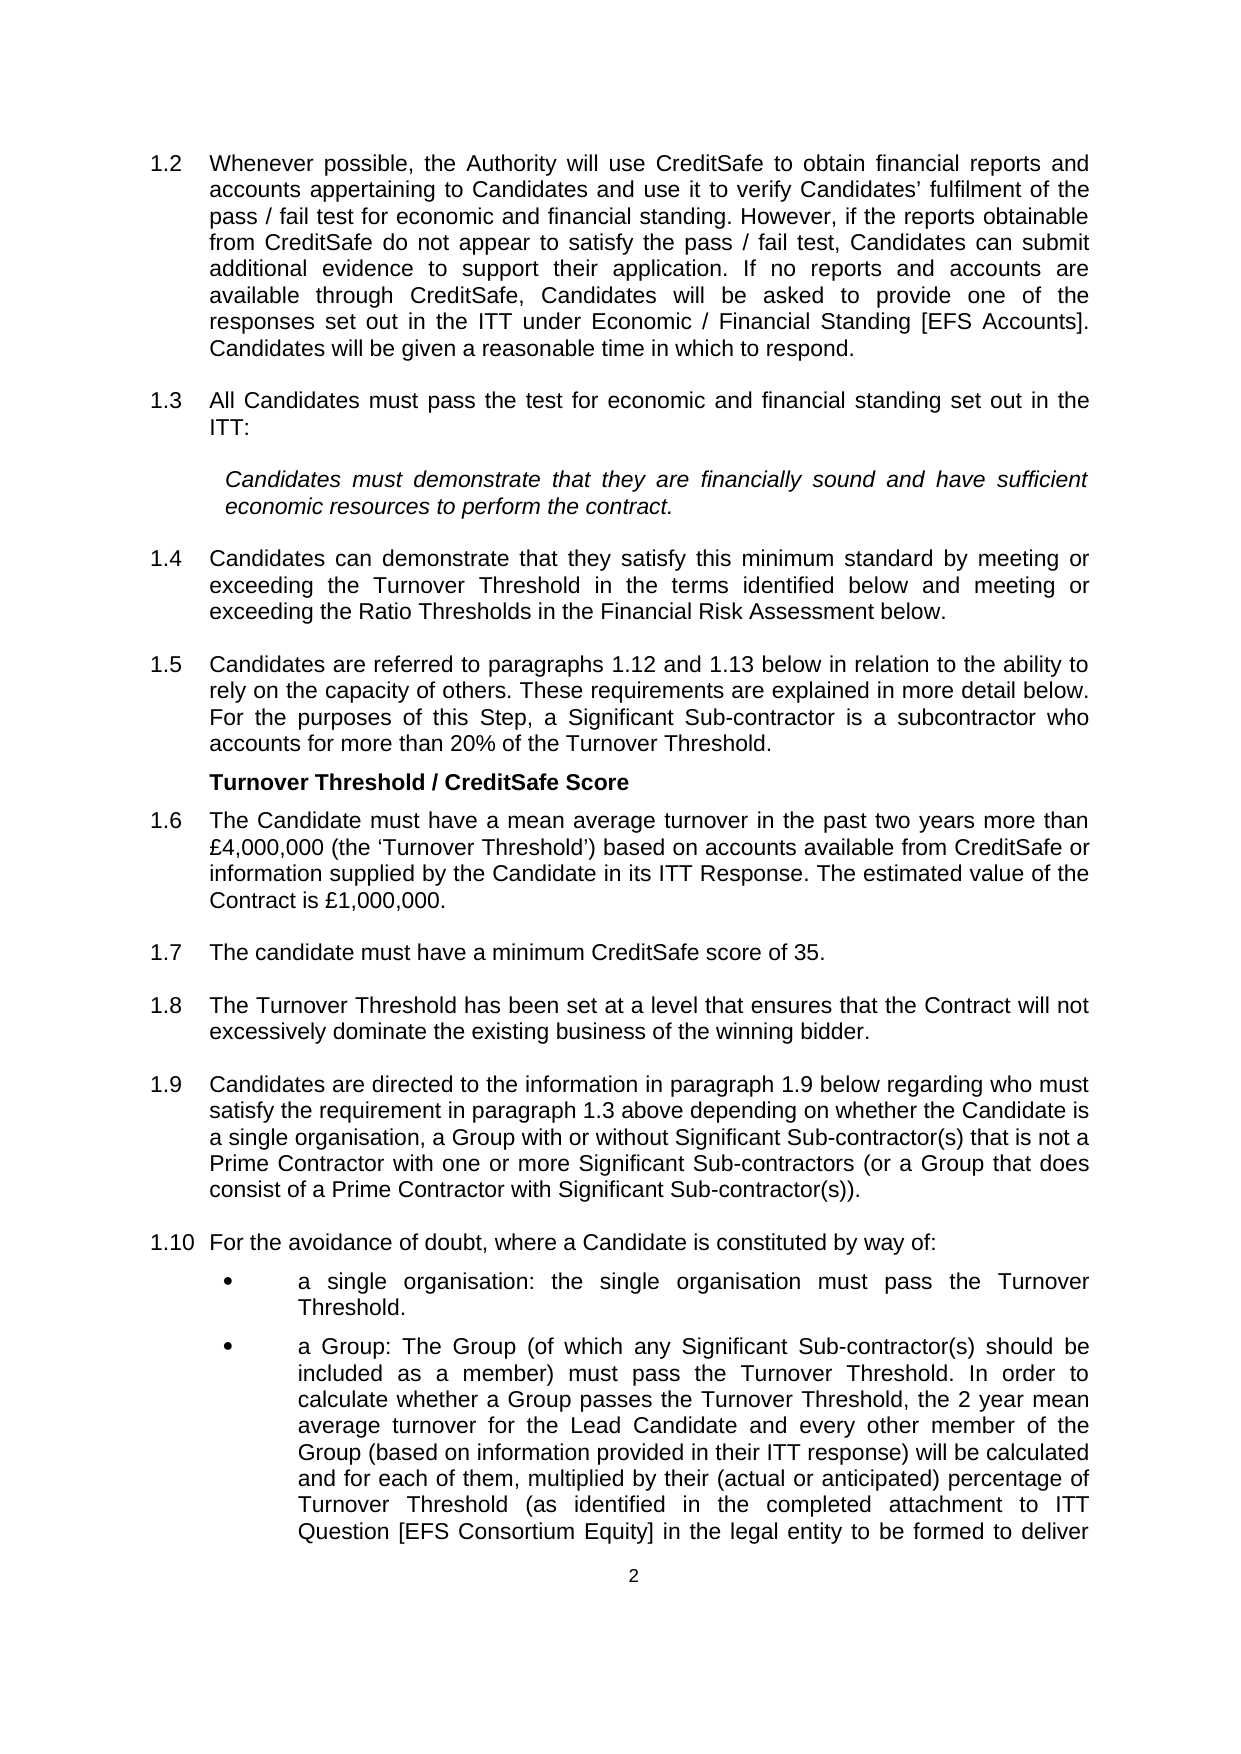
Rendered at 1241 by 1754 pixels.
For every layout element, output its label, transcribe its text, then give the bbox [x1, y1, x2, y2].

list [224, 1333, 1090, 1544]
list The Turnover Threshold has been set at a level that ensures that the Contract will not excessively dominate the existing business of the winning bidder. [150, 992, 1090, 1045]
list a single organisation: the single organisation must pass the Turnover Threshold. [224, 1268, 1090, 1321]
list The Candidate must have a mean average turnover in the past two years more than £4,000,000 (the ‘Turnover Threshold’) based on accounts available from CreditSafe or information supplied by the Candidate in its ITT Response. The estimated value of the Contract is £1,000,000. [150, 807, 1090, 913]
list Candidates are referred to paragraphs 1.12 and 1.13 below in relation to the ability to rely on the capacity of others. These requirements are explained in more detail below. For the purposes of this Step, a Significant Sub-contractor is a subcontractor who accounts for more than 20% of the Turnover Threshold. [150, 651, 1090, 756]
list All Candidates must pass the test for economic and financial standing set out in the ITT: [150, 387, 1090, 440]
list Candidates can demonstrate that they satisfy this minimum standard by meeting or exceeding the Turnover Threshold in the terms identified below and meeting or exceeding the Ratio Thresholds in the Financial Risk Assessment below. [150, 545, 1090, 624]
text Candidates must demonstrate that they are financially sound and have sufficient economic resources to perform the contract. [225, 466, 1090, 519]
list Turnover Threshold / CreditSafe Score [150, 769, 1090, 795]
list For the avoidance of doubt, where a Candidate is constituted by way of: [150, 1229, 1090, 1256]
list The candidate must have a minimum CreditSafe score of 35. [150, 939, 1090, 966]
list Whenever possible, the Authority will use CreditSafe to obtain financial reports and accounts appertaining to Candidates and use it to verify Candidates’ fulfilment of the pass / fail test for economic and financial standing. However, if the reports obtainable from CreditSafe do not appear to satisfy the pass / fail test, Candidates can submit additional evidence to support their application. If no reports and accounts are available through CreditSafe, Candidates will be asked to provide one of the responses set out in the ITT under Economic / Financial Standing [EFS Accounts]. Candidates will be given a reasonable time in which to respond. [150, 150, 1090, 361]
list Candidates are directed to the information in paragraph 1.9 below regarding who must satisfy the requirement in paragraph 1.3 above depending on whether the Candidate is a single organisation, a Group with or without Significant Sub-contractor(s) that is not a Prime Contractor with one or more Significant Sub-contractors (or a Group that does consist of a Prime Contractor with Significant Sub-contractor(s)). [150, 1071, 1090, 1203]
